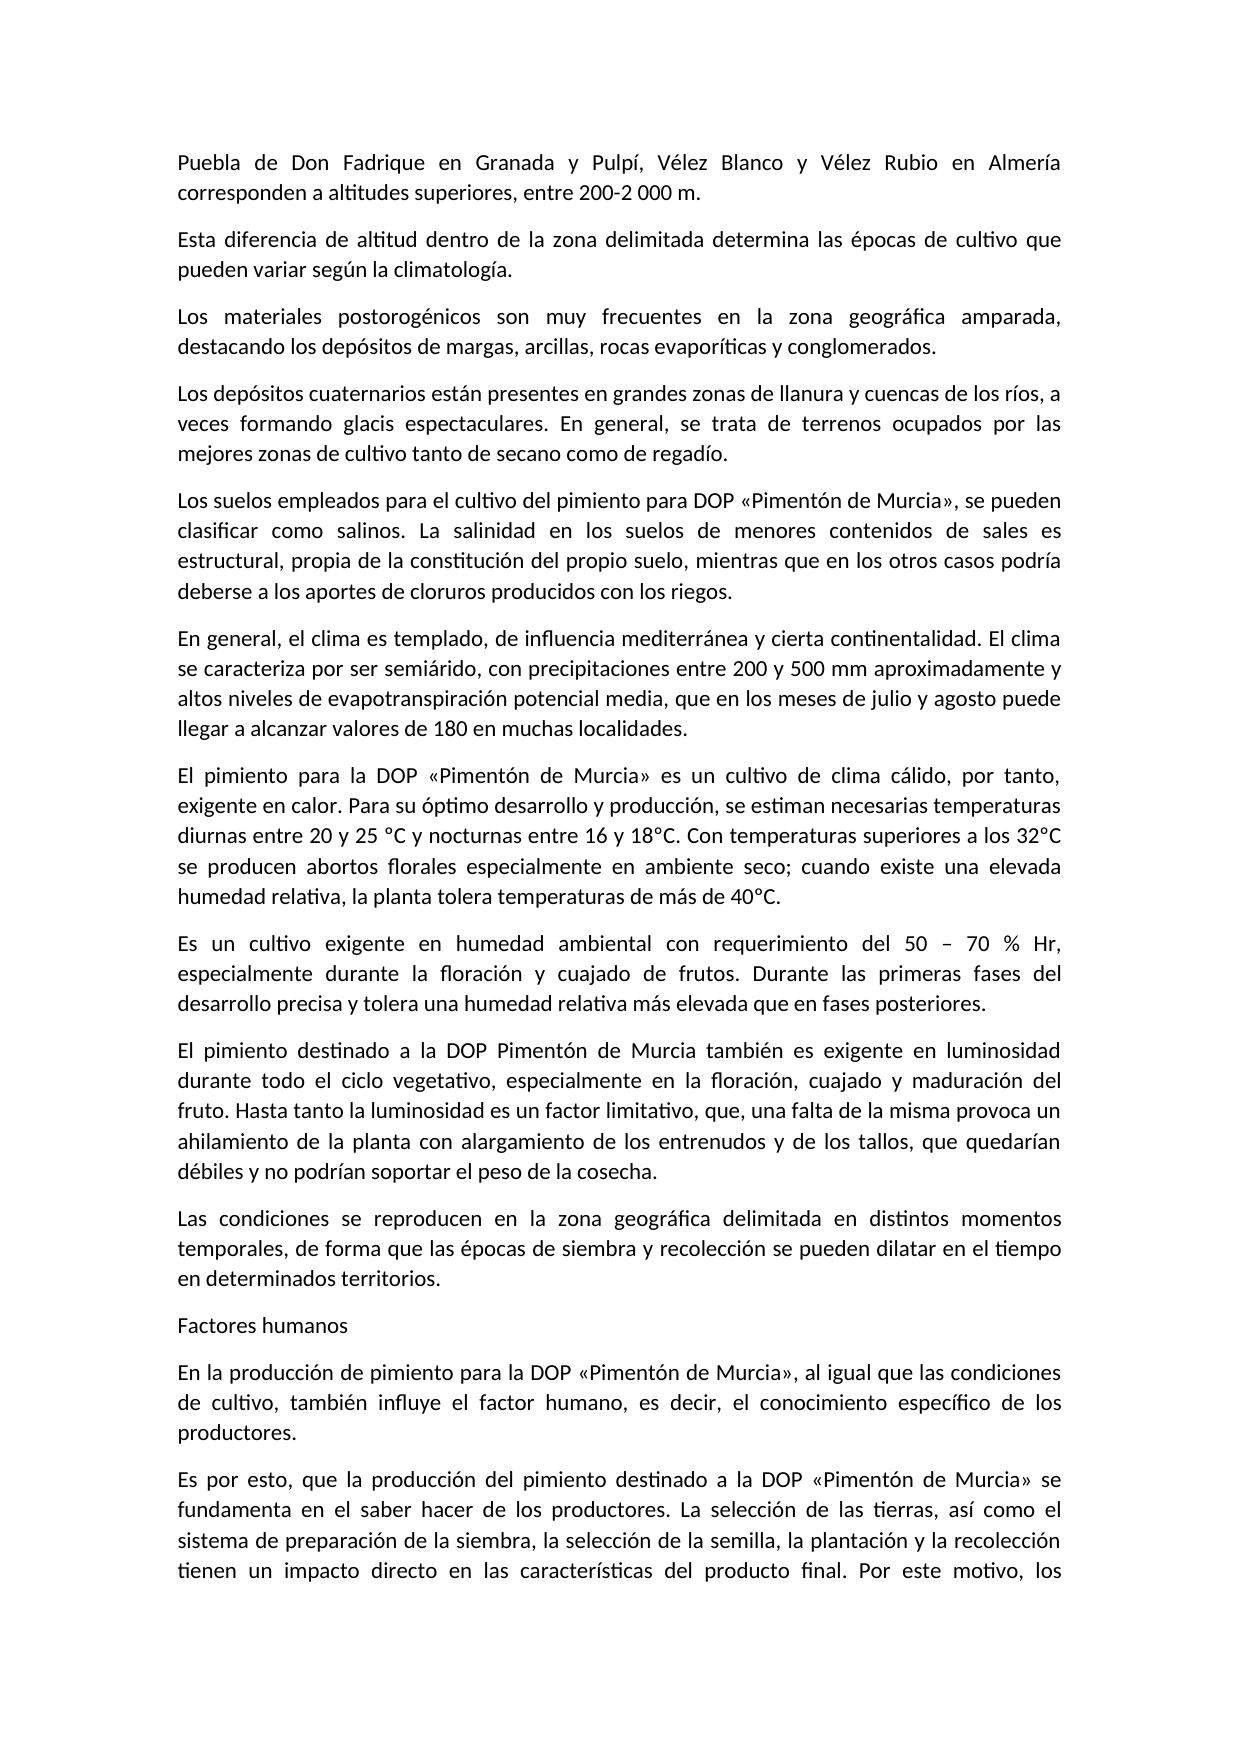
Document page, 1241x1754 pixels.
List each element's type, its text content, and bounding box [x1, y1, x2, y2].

text Esta diferencia de altitud dentro de la zona delimitada determina las épocas de cultivo que pueden variar según la climatología. [177, 225, 1063, 283]
text Los suelos empleados para el cultivo del pimiento para DOP «Pimentón de Murcia», se pueden clasificar como salinos. La salinidad en los suelos de menores contenidos de sales es estructural, propia de la constitución del propio suelo, mientras que en los otros casos podría deberse a los aportes de cloruros producidos con los riegos. [177, 486, 1063, 605]
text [177, 148, 1063, 206]
text Factores humanos [177, 1311, 1063, 1339]
text El pimiento destinado a la DOP Pimentón de Murcia también es exigente en luminosidad durante todo el ciclo vegetativo, especialmente en la floración, cuajado y maduración del fruto. Hasta tanto la luminosidad es un factor limitativo, que, una falta de la misma provoca un ahilamiento de la planta con alargamiento de los entrenudos y de los tallos, que quedarían débiles y no podrían soportar el peso de la cosecha. [177, 1036, 1063, 1185]
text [177, 1465, 1063, 1584]
text El pimiento para la DOP «Pimentón de Murcia» es un cultivo de clima cálido, por tanto, exigente en calor. Para su óptimo desarrollo y producción, se estiman necesarias temperaturas diurnas entre 20 y 25 ºC y nocturnas entre 16 y 18ºC. Con temperaturas superiores a los 32ºC se producen abortos florales especialmente en ambiente seco; cuando existe una elevada humedad relativa, la planta tolera temperaturas de más de 40ºC. [177, 761, 1063, 910]
text Las condiciones se reproducen en la zona geográfica delimitada en distintos momentos temporales, de forma que las épocas de siembra y recolección se pueden dilatar en el tiempo en determinados territorios. [177, 1204, 1063, 1292]
text En la producción de pimiento para la DOP «Pimentón de Murcia», al igual que las condiciones de cultivo, también influye el factor humano, es decir, el conocimiento específico de los productores. [177, 1358, 1063, 1446]
text En general, el clima es templado, de influencia mediterránea y cierta continentalidad. El clima se caracteriza por ser semiárido, con precipitaciones entre 200 y 500 mm aproximadamente y altos niveles de evapotranspiración potencial media, que en los meses de julio y agosto puede llegar a alcanzar valores de 180 en muchas localidades. [177, 624, 1063, 742]
text Es un cultivo exigente en humedad ambiental con requerimiento del 50 – 70 % Hr, especialmente durante la floración y cuajado de frutos. Durante las primeras fases del desarrollo precisa y tolera una humedad relativa más elevada que en fases posteriores. [177, 929, 1063, 1017]
text Los materiales postorogénicos son muy frecuentes en la zona geográfica amparada, destacando los depósitos de margas, arcillas, rocas evaporíticas y conglomerados. [177, 302, 1063, 360]
text Los depósitos cuaternarios están presentes en grandes zonas de llanura y cuencas de los ríos, a veces formando glacis espectaculares. En general, se trata de terrenos ocupados por las mejores zonas de cultivo tanto de secano como de regadío. [177, 379, 1063, 467]
